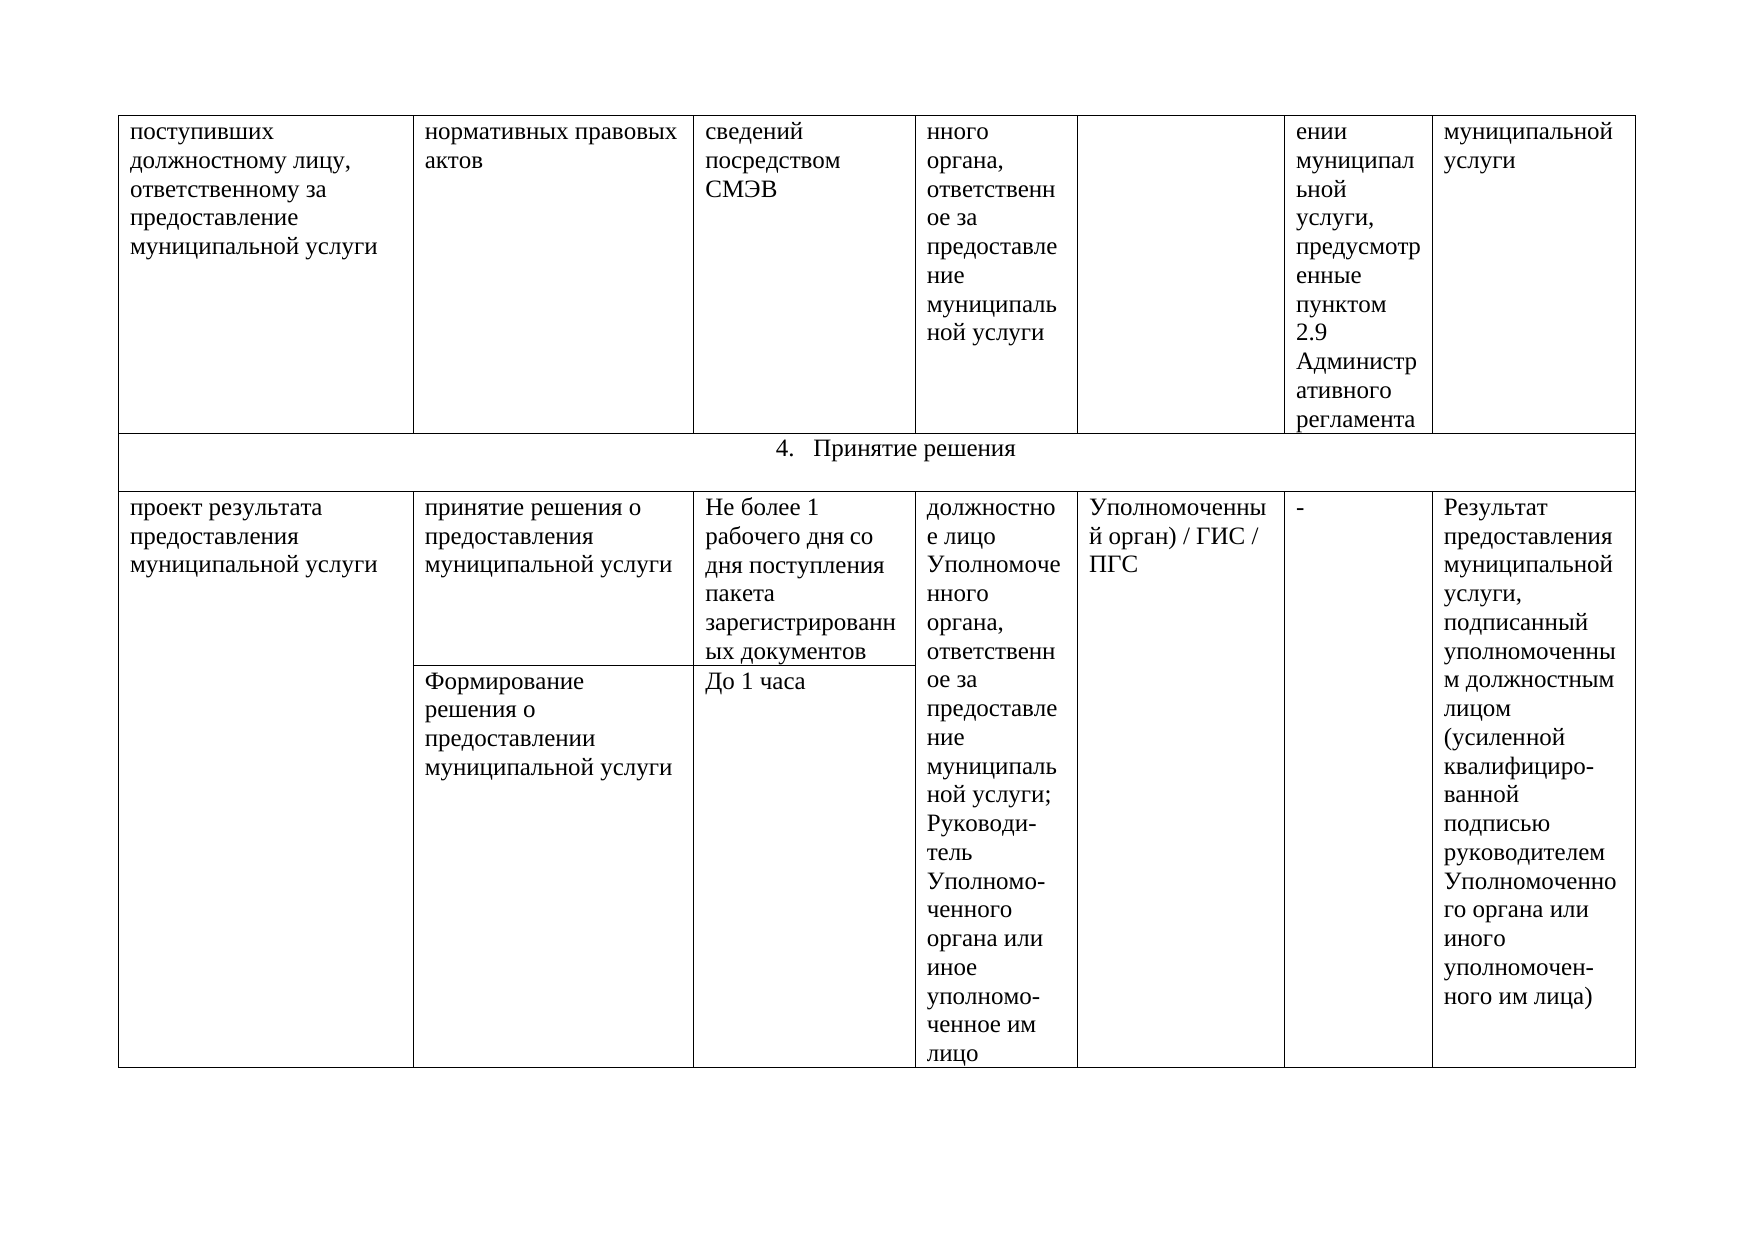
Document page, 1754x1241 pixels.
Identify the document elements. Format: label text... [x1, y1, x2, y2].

table_cell проект результата предоставления муниципальной услуги [119, 492, 413, 1067]
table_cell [414, 116, 693, 432]
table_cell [1433, 116, 1635, 432]
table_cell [1078, 116, 1284, 432]
table_cell Принятие решения [119, 434, 1635, 491]
table_cell Уполномоченный орган) / ГИС / ПГС [1078, 492, 1284, 1067]
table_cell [916, 116, 1077, 432]
table_cell Не более 1 рабочего дня со дня поступления пакета зарегистрированных документов [694, 492, 915, 665]
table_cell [694, 116, 915, 432]
table_cell принятие решения о предоставления муниципальной услуги [414, 492, 693, 665]
table_cell Формирование решения о предоставлении муниципальной услуги [414, 666, 693, 1067]
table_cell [119, 116, 413, 432]
table_cell До 1 часа [694, 666, 915, 1067]
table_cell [1285, 116, 1432, 432]
table_cell должностное лицо Уполномоченного органа, ответственное за предоставление муниципальной услуги; Руководи-тель Уполномо-ченного органа или иное уполномо-ченное им лицо [916, 492, 1077, 1067]
table_cell - [1285, 492, 1432, 1067]
table_cell Результат предоставления муниципальной услуги, подписанный уполномоченным должностным лицом (усиленной квалифициро-ванной подписью руководителем Уполномоченного органа или иного уполномочен-ного им лица) [1433, 492, 1635, 1067]
